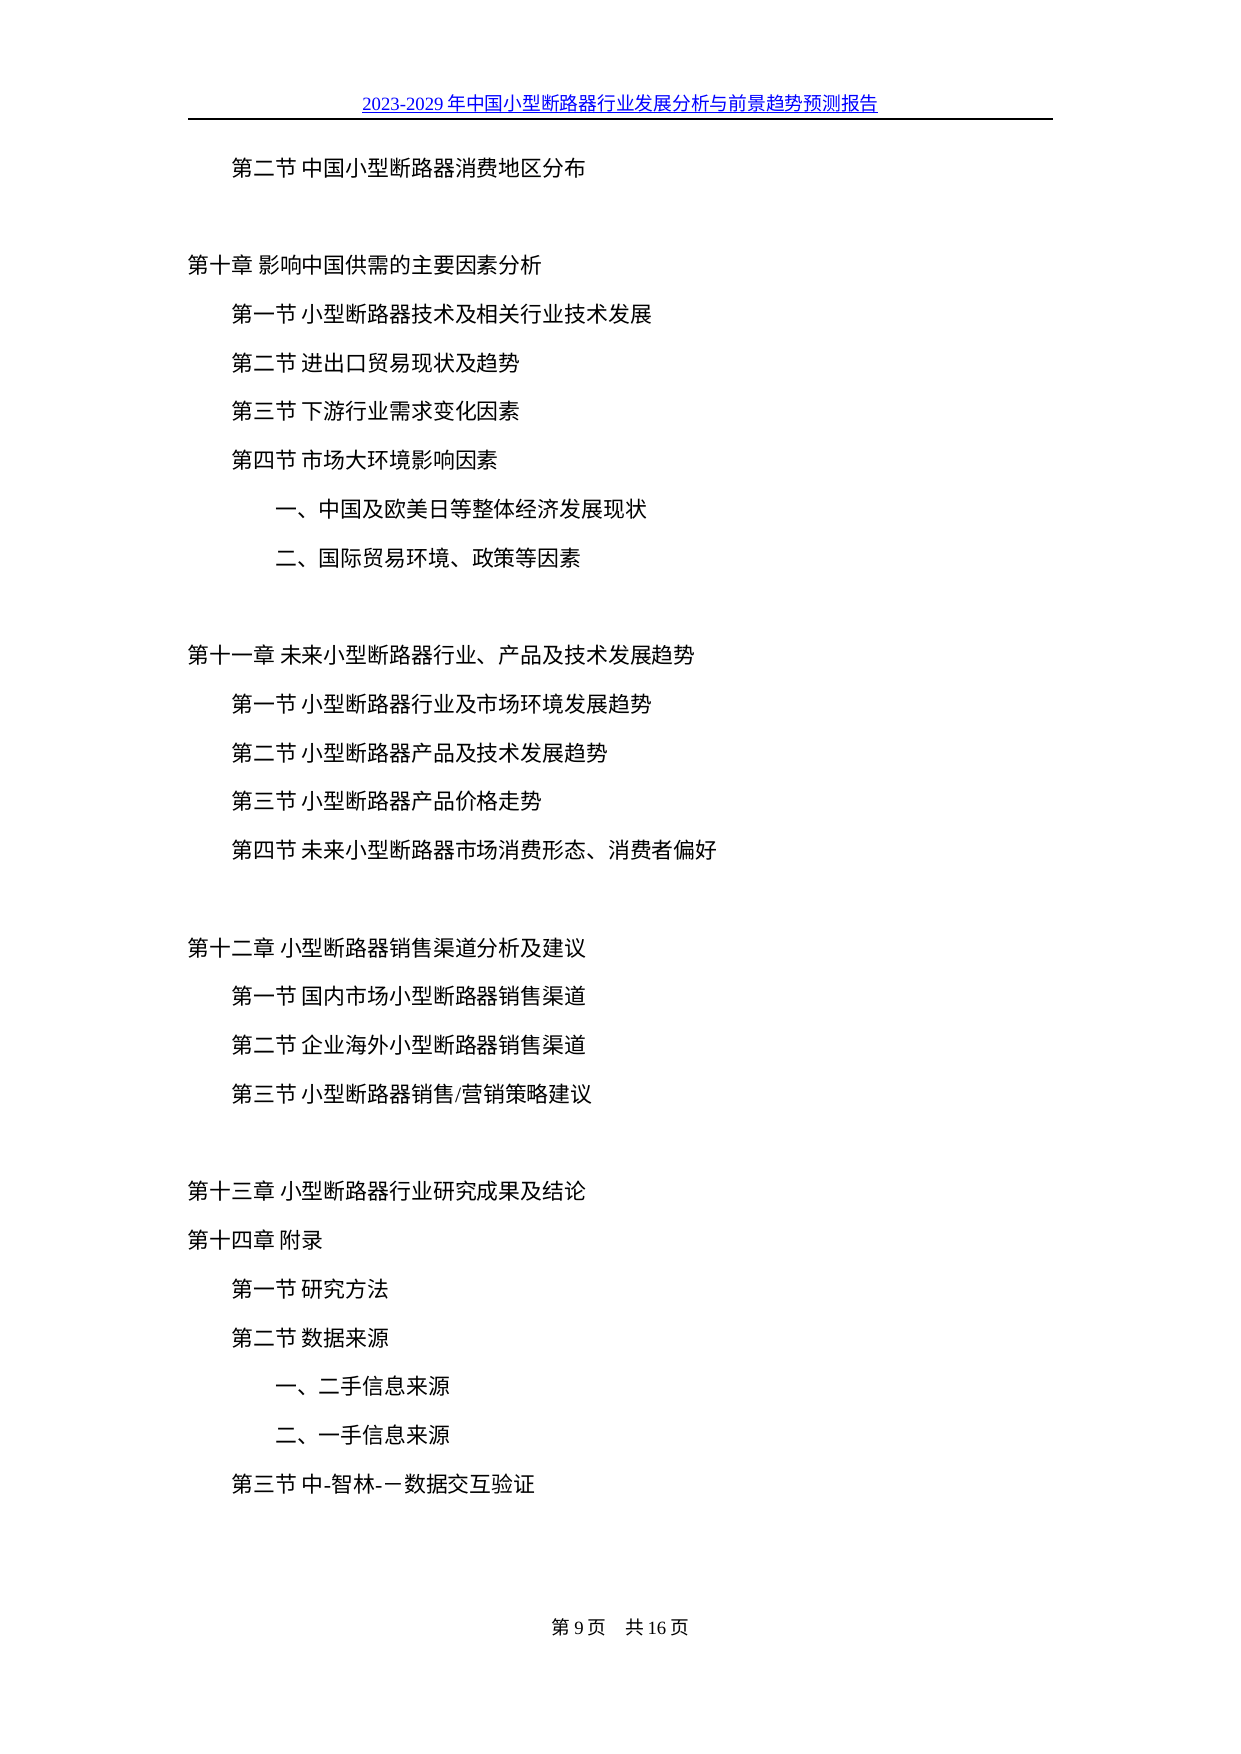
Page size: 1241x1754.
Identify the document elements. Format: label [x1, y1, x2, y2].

text [187, 150, 1053, 1499]
